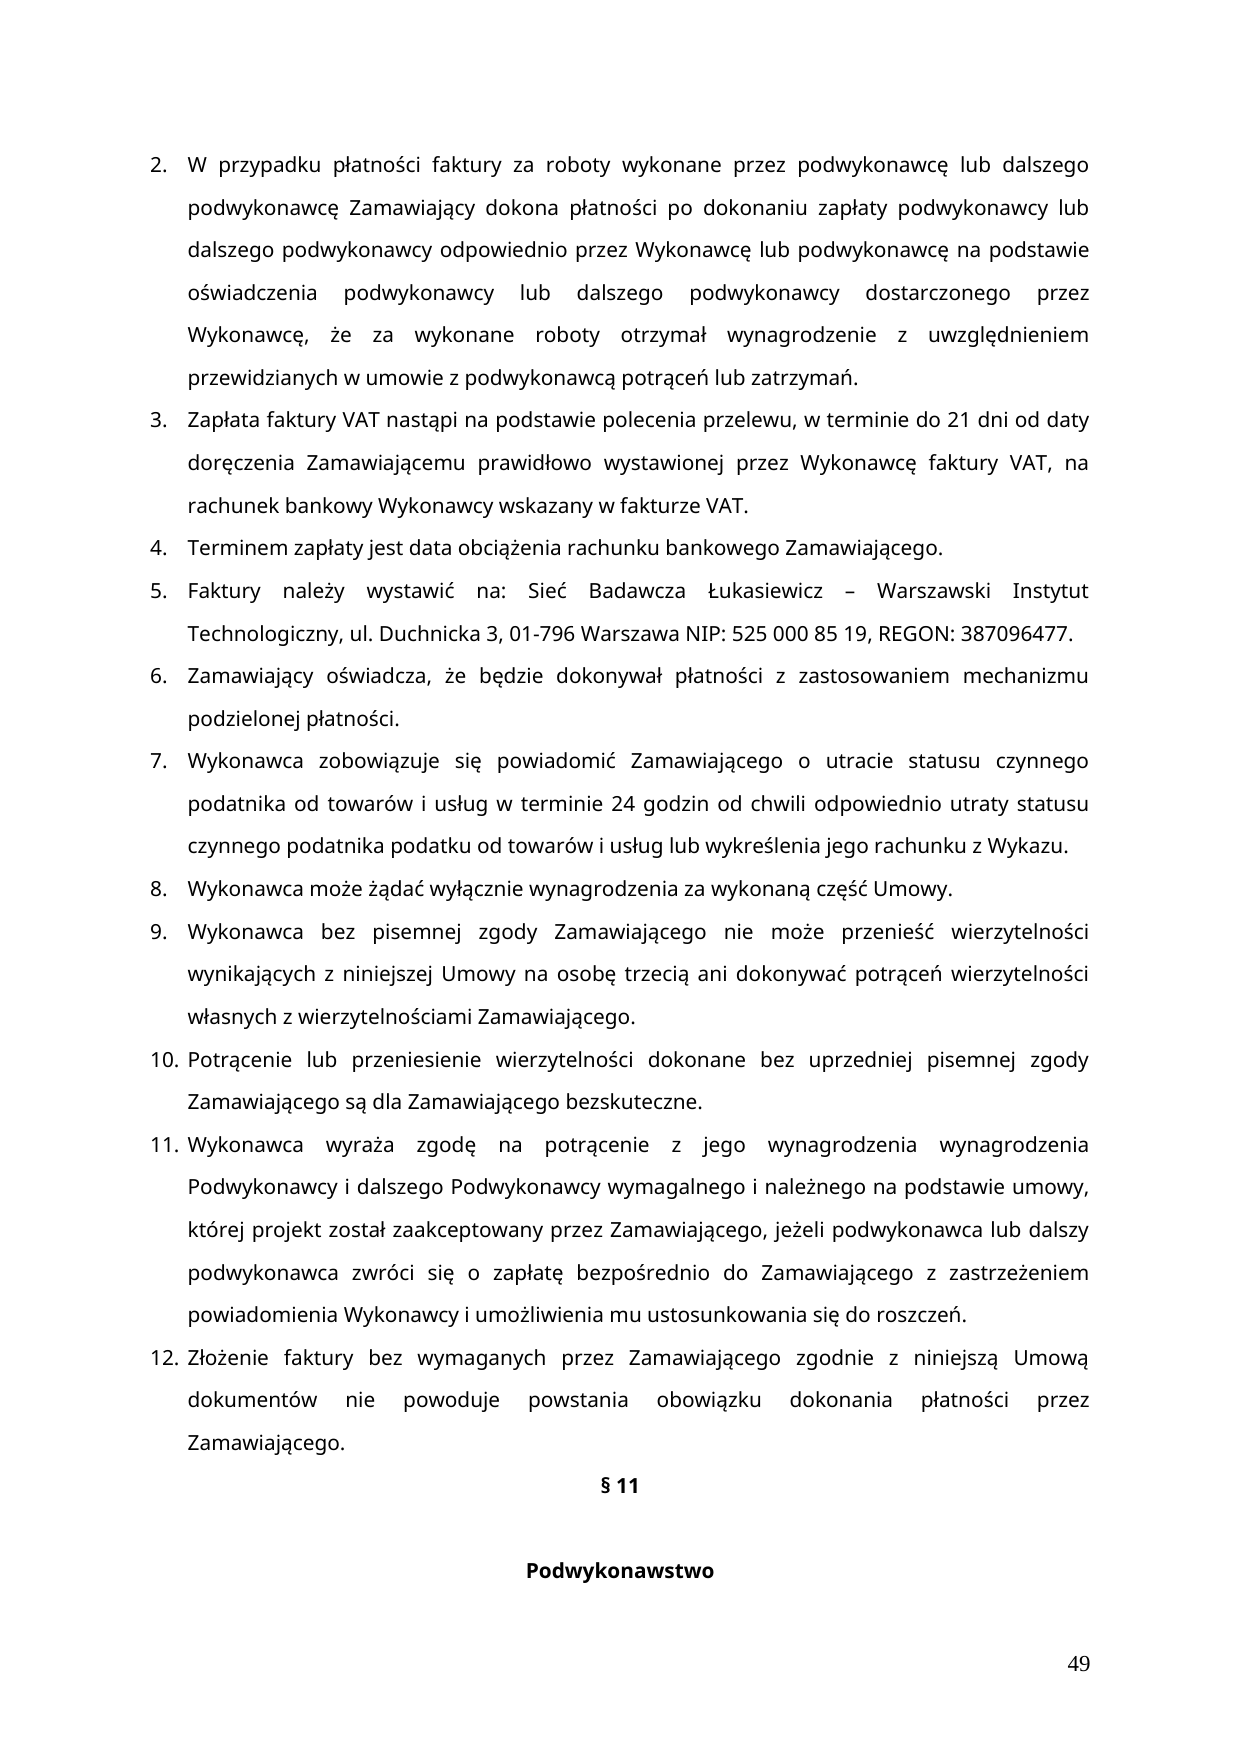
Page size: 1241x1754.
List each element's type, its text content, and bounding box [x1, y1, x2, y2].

list Wykonawca wyraża zgodę na potrącenie z jego wynagrodzenia wynagrodzenia Podwykonawcy i dalszego Podwykonawcy wymagalnego i należnego na podstawie umowy, której projekt został zaakceptowany przez Zamawiającego, jeżeli podwykonawca lub dalszy podwykonawca zwróci się o zapłatę bezpośrednio do Zamawiającego z zastrzeżeniem powiadomienia Wykonawcy i umożliwienia mu ustosunkowania się do roszczeń. [150, 1130, 1090, 1329]
list Zamawiający oświadcza, że będzie dokonywał płatności z zastosowaniem mechanizmu podzielonej płatności. [150, 661, 1090, 732]
list Wykonawca zobowiązuje się powiadomić Zamawiającego o utracie statusu czynnego podatnika od towarów i usług w terminie 24 godzin od chwili odpowiednio utraty statusu czynnego podatnika podatku od towarów i usług lub wykreślenia jego rachunku z Wykazu. [150, 746, 1090, 860]
list Wykonawca może żądać wyłącznie wynagrodzenia za wykonaną część Umowy. [150, 874, 1090, 903]
list Wykonawca bez pisemnej zgody Zamawiającego nie może przenieść wierzytelności wynikających z niniejszej Umowy na osobę trzecią ani dokonywać potrąceń wierzytelności własnych z wierzytelnościami Zamawiającego. [150, 917, 1090, 1031]
list Zapłata faktury VAT nastąpi na podstawie polecenia przelewu, w terminie do 21 dni od daty doręczenia Zamawiającemu prawidłowo wystawionej przez Wykonawcę faktury VAT, na rachunek bankowy Wykonawcy wskazany w fakturze VAT. [150, 406, 1090, 519]
text Podwykonawstwo [150, 1556, 1090, 1584]
list Terminem zapłaty jest data obciążenia rachunku bankowego Zamawiającego. [150, 533, 1090, 562]
list Potrącenie lub przeniesienie wierzytelności dokonane bez uprzedniej pisemnej zgody Zamawiającego są dla Zamawiającego bezskuteczne. [150, 1045, 1090, 1116]
list W przypadku płatności faktury za roboty wykonane przez podwykonawcę lub dalszego podwykonawcę Zamawiający dokona płatności po dokonaniu zapłaty podwykonawcy lub dalszego podwykonawcy odpowiednio przez Wykonawcę lub podwykonawcę na podstawie oświadczenia podwykonawcy lub dalszego podwykonawcy dostarczonego przez Wykonawcę, że za wykonane roboty otrzymał wynagrodzenie z uwzględnieniem przewidzianych w umowie z podwykonawcą potrąceń lub zatrzymań. [150, 150, 1090, 391]
list Faktury należy wystawić na: Sieć Badawcza Łukasiewicz – Warszawski Instytut Technologiczny, ul. Duchnicka 3, 01-796 Warszawa NIP: 525 000 85 19, REGON: 387096477. [150, 576, 1090, 647]
text § 11 [150, 1471, 1090, 1499]
list Złożenie faktury bez wymaganych przez Zamawiającego zgodnie z niniejszą Umową dokumentów nie powoduje powstania obowiązku dokonania płatności przez Zamawiającego. [150, 1343, 1090, 1457]
